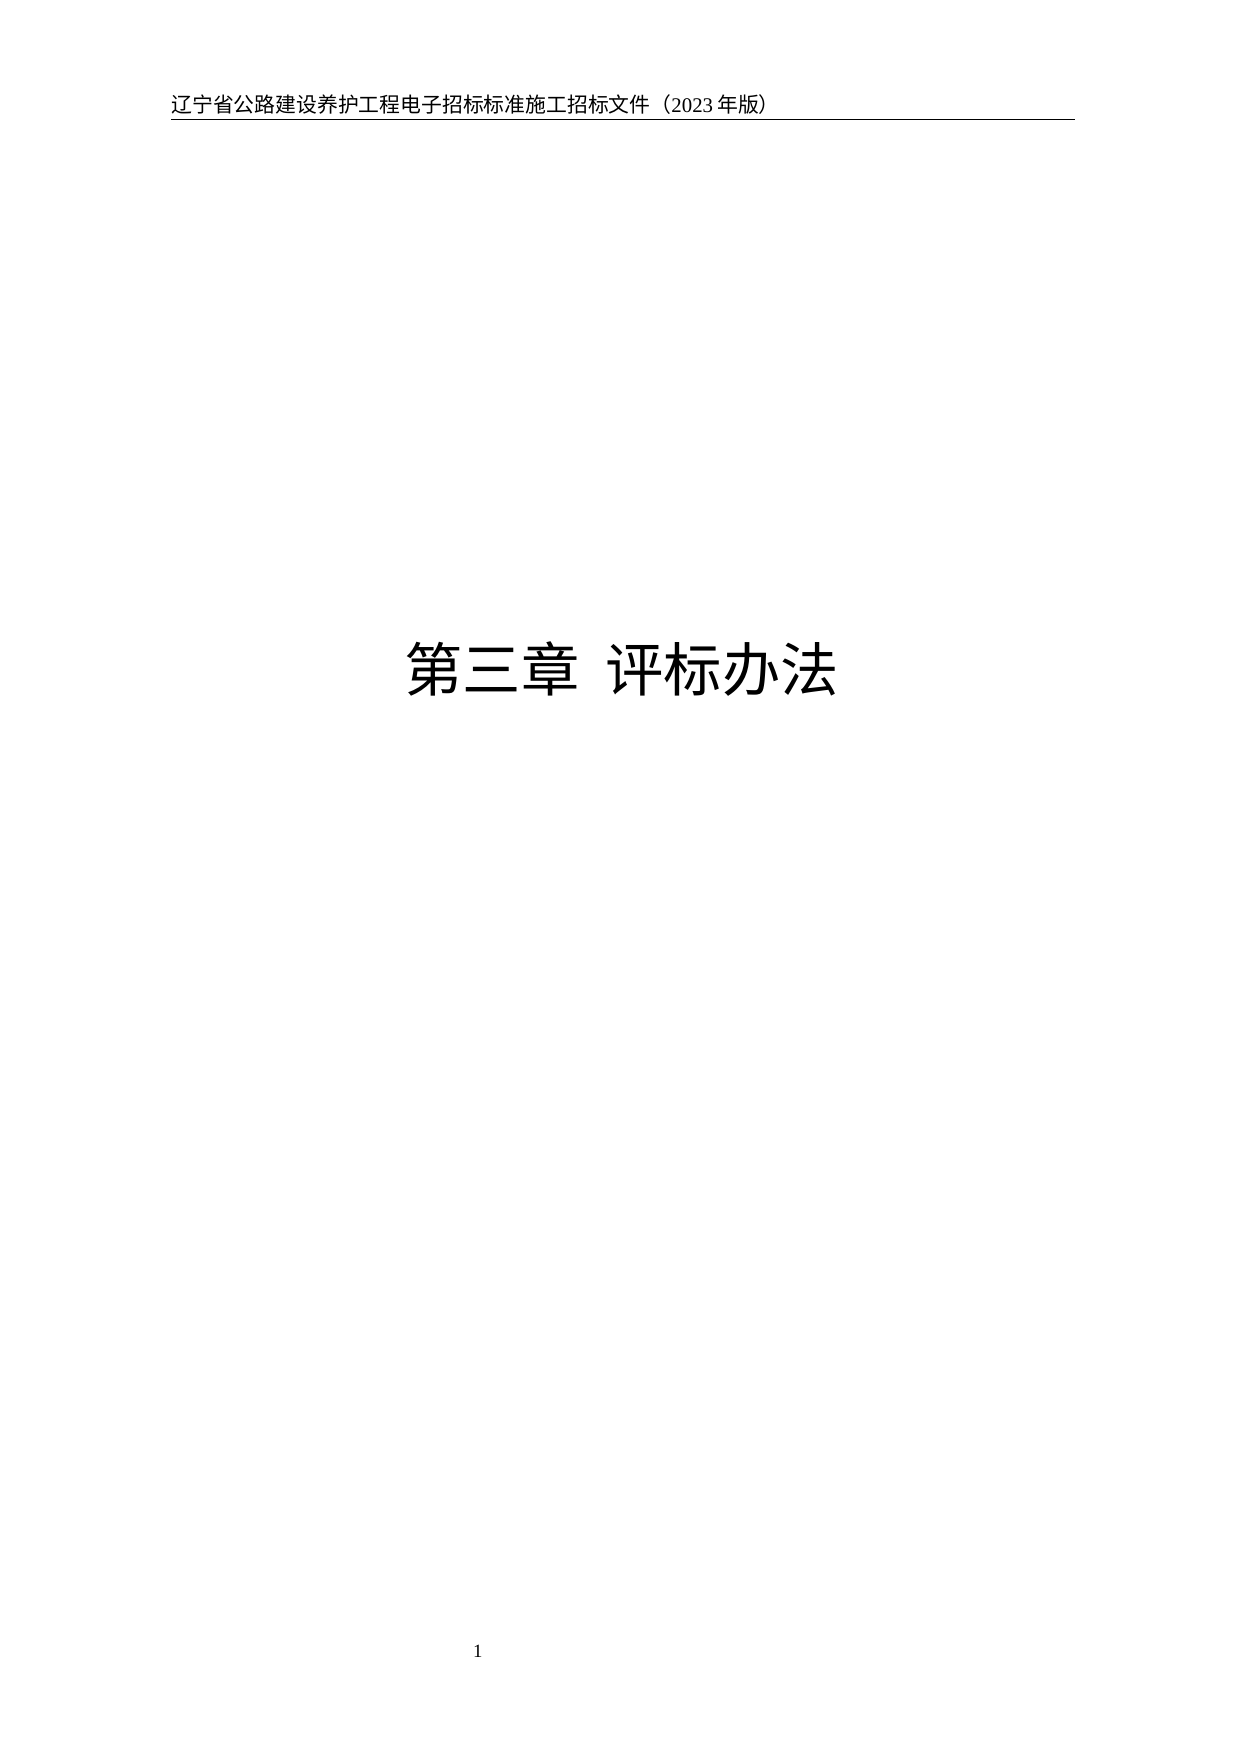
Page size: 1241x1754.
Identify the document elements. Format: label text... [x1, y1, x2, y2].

text 第三章 评标办法 [171, 624, 1072, 708]
